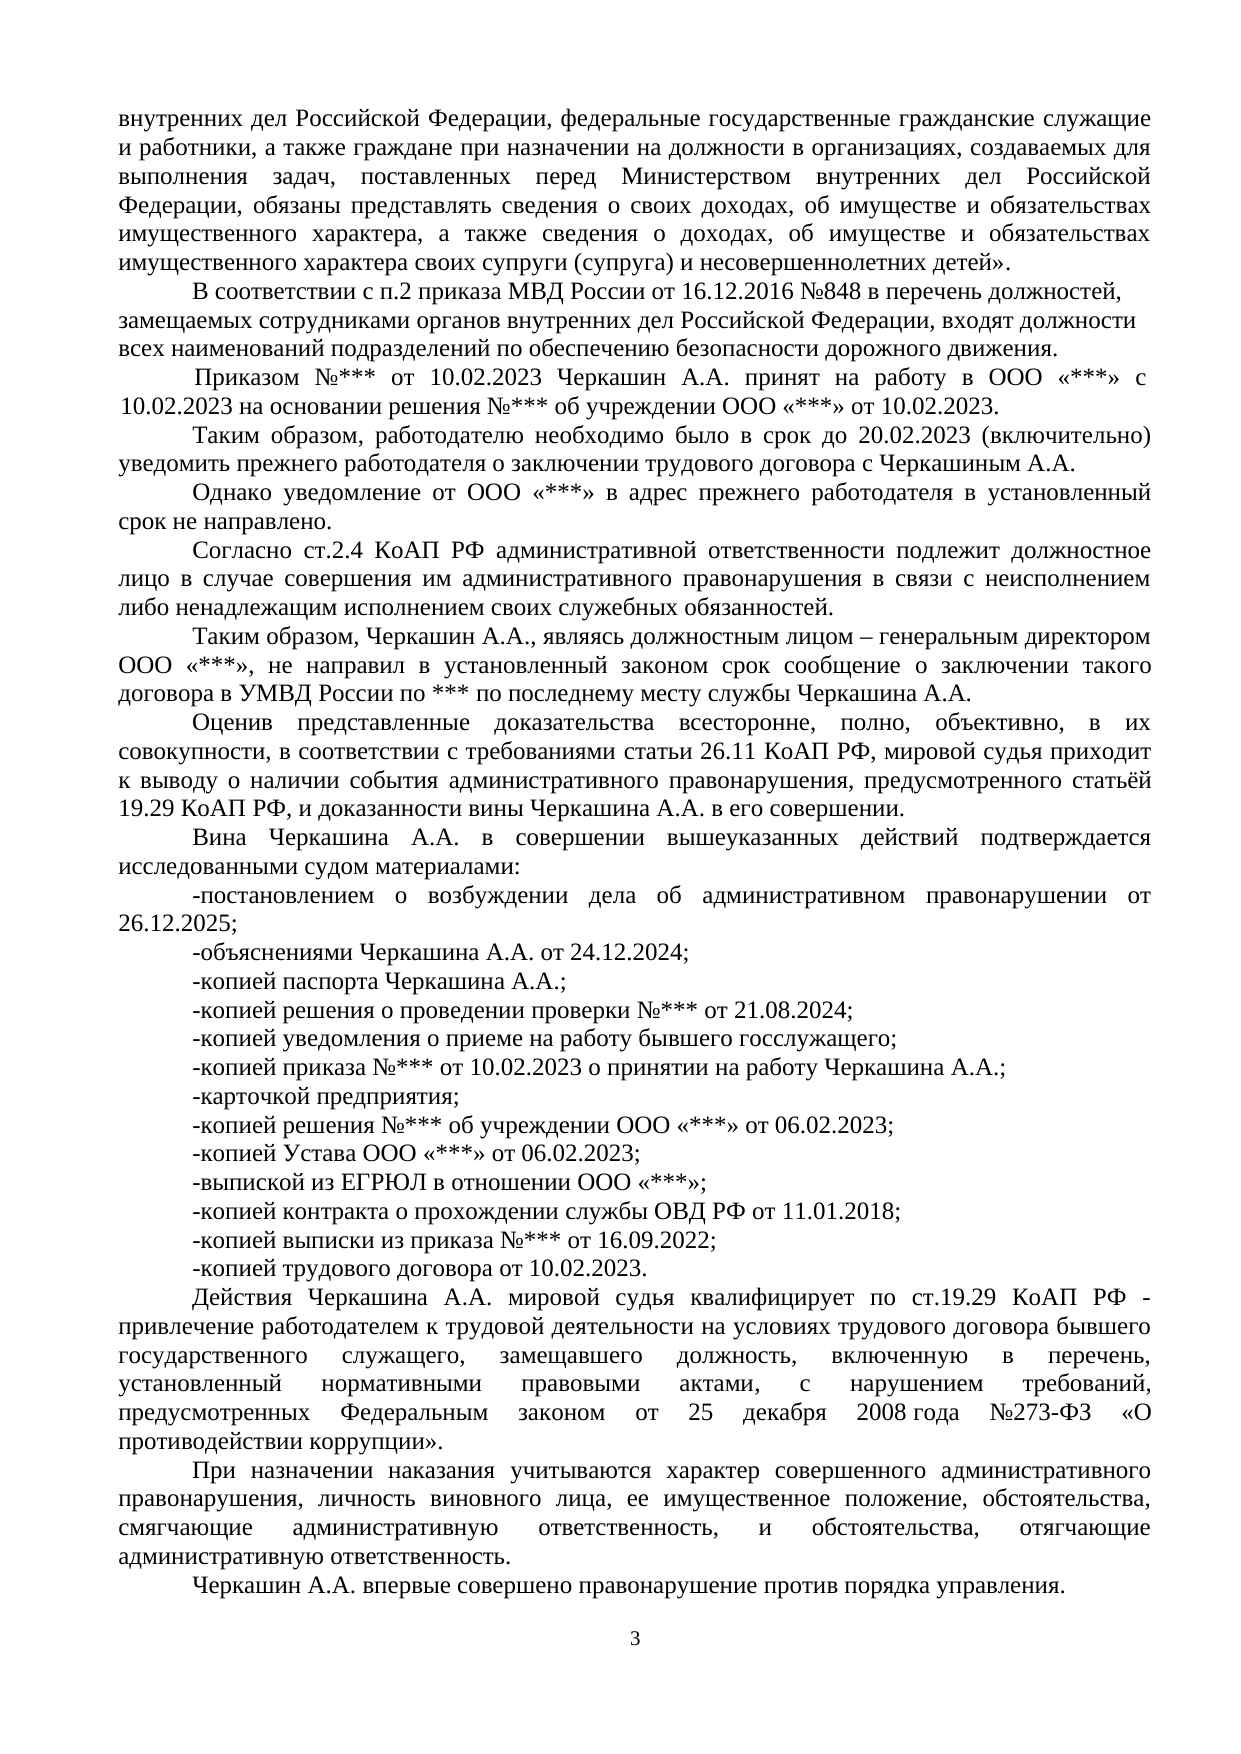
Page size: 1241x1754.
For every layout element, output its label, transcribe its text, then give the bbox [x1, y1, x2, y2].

text -копией Устава ООО «***» от 06.02.2023; [118, 1138, 1152, 1167]
text -копией трудового договора от 10.02.2023. [118, 1253, 1152, 1282]
text -копией решения о проведении проверки №*** от 21.08.2024; [118, 995, 1152, 1023]
text Согласно ст.2.4 КоАП РФ административной ответственности подлежит должностное лицо в случае совершения им административного правонарушения в связи с неисполнением либо ненадлежащим исполнением своих служебных обязанностей. [118, 535, 1152, 621]
text Приказом №*** от 10.02.2023 Черкашин А.А. принят на работу в ООО «***» с 10.02.2023 на основании решения №*** об учреждении ООО «***» от 10.02.2023. [120, 362, 1148, 420]
text При назначении наказания учитываются характер совершенного административного правонарушения, личность виновного лица, ее имущественное положение, обстоятельства, смягчающие административную ответственность, и обстоятельства, отягчающие административную ответственность. [118, 1455, 1152, 1570]
text -постановлением о возбуждении дела об административном правонарушении от 26.12.2025; [118, 880, 1152, 937]
text Таким образом, работодателю необходимо было в срок до 20.02.2023 (включительно) уведомить прежнего работодателя о заключении трудового договора с Черкашиным А.А. [118, 420, 1152, 477]
text -копией уведомления о приеме на работу бывшего госслужащего; [118, 1023, 1152, 1052]
text -копией выписки из приказа №*** от 16.09.2022; [118, 1225, 1152, 1253]
text Действия Черкашина А.А. мировой судья квалифицирует по ст.19.29 КоАП РФ - привлечение работодателем к трудовой деятельности на условиях трудового договора бывшего государственного служащего, замещавшего должность, включенную в перечень, установленный нормативными правовыми актами, с нарушением требований, предусмотренных Федеральным законом от 25 декабря 2008 года №273-ФЗ «О противодействии коррупции». [118, 1282, 1152, 1455]
text Однако уведомление от ООО «***» в адрес прежнего работодателя в установленный срок не направлено. [118, 477, 1152, 535]
text Черкашин А.А. впервые совершено правонарушение против порядка управления. [118, 1570, 1152, 1598]
text -копией паспорта Черкашина А.А.; [118, 966, 1152, 995]
text -объяснениями Черкашина А.А. от 24.12.2024; [118, 937, 1152, 966]
text -карточкой предприятия; [118, 1081, 1152, 1110]
text -копией решения №*** об учреждении ООО «***» от 06.02.2023; [118, 1110, 1152, 1138]
text -копией приказа №*** от 10.02.2023 о принятии на работу Черкашина А.А.; [118, 1052, 1152, 1081]
text Оценив представленные доказательства всесторонне, полно, объективно, в их совокупности, в соответствии с требованиями статьи 26.11 КоАП РФ, мировой судья приходит к выводу о наличии события административного правонарушения, предусмотренного статьёй 19.29 КоАП РФ, и доказанности вины Черкашина А.А. в его совершении. [118, 707, 1152, 822]
text В соответствии с п.2 приказа МВД России от 16.12.2016 №848 в перечень должностей, замещаемых сотрудниками органов внутренних дел Российской Федерации, входят должности всех наименований подразделений по обеспечению безопасности дорожного движения. [118, 276, 1152, 362]
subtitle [118, 103, 1152, 276]
text Вина Черкашина А.А. в совершении вышеуказанных действий подтверждается исследованными судом материалами: [118, 822, 1152, 880]
text -копией контракта о прохождении службы ОВД РФ от 11.01.2018; [118, 1196, 1152, 1225]
text -выпиской из ЕГРЮЛ в отношении ООО «***»; [118, 1167, 1152, 1196]
text Таким образом, Черкашин А.А., являясь должностным лицом – генеральным директором ООО «***», не направил в установленный законом срок сообщение о заключении такого договора в УМВД России по *** по последнему месту службы Черкашина А.А. [118, 621, 1152, 707]
